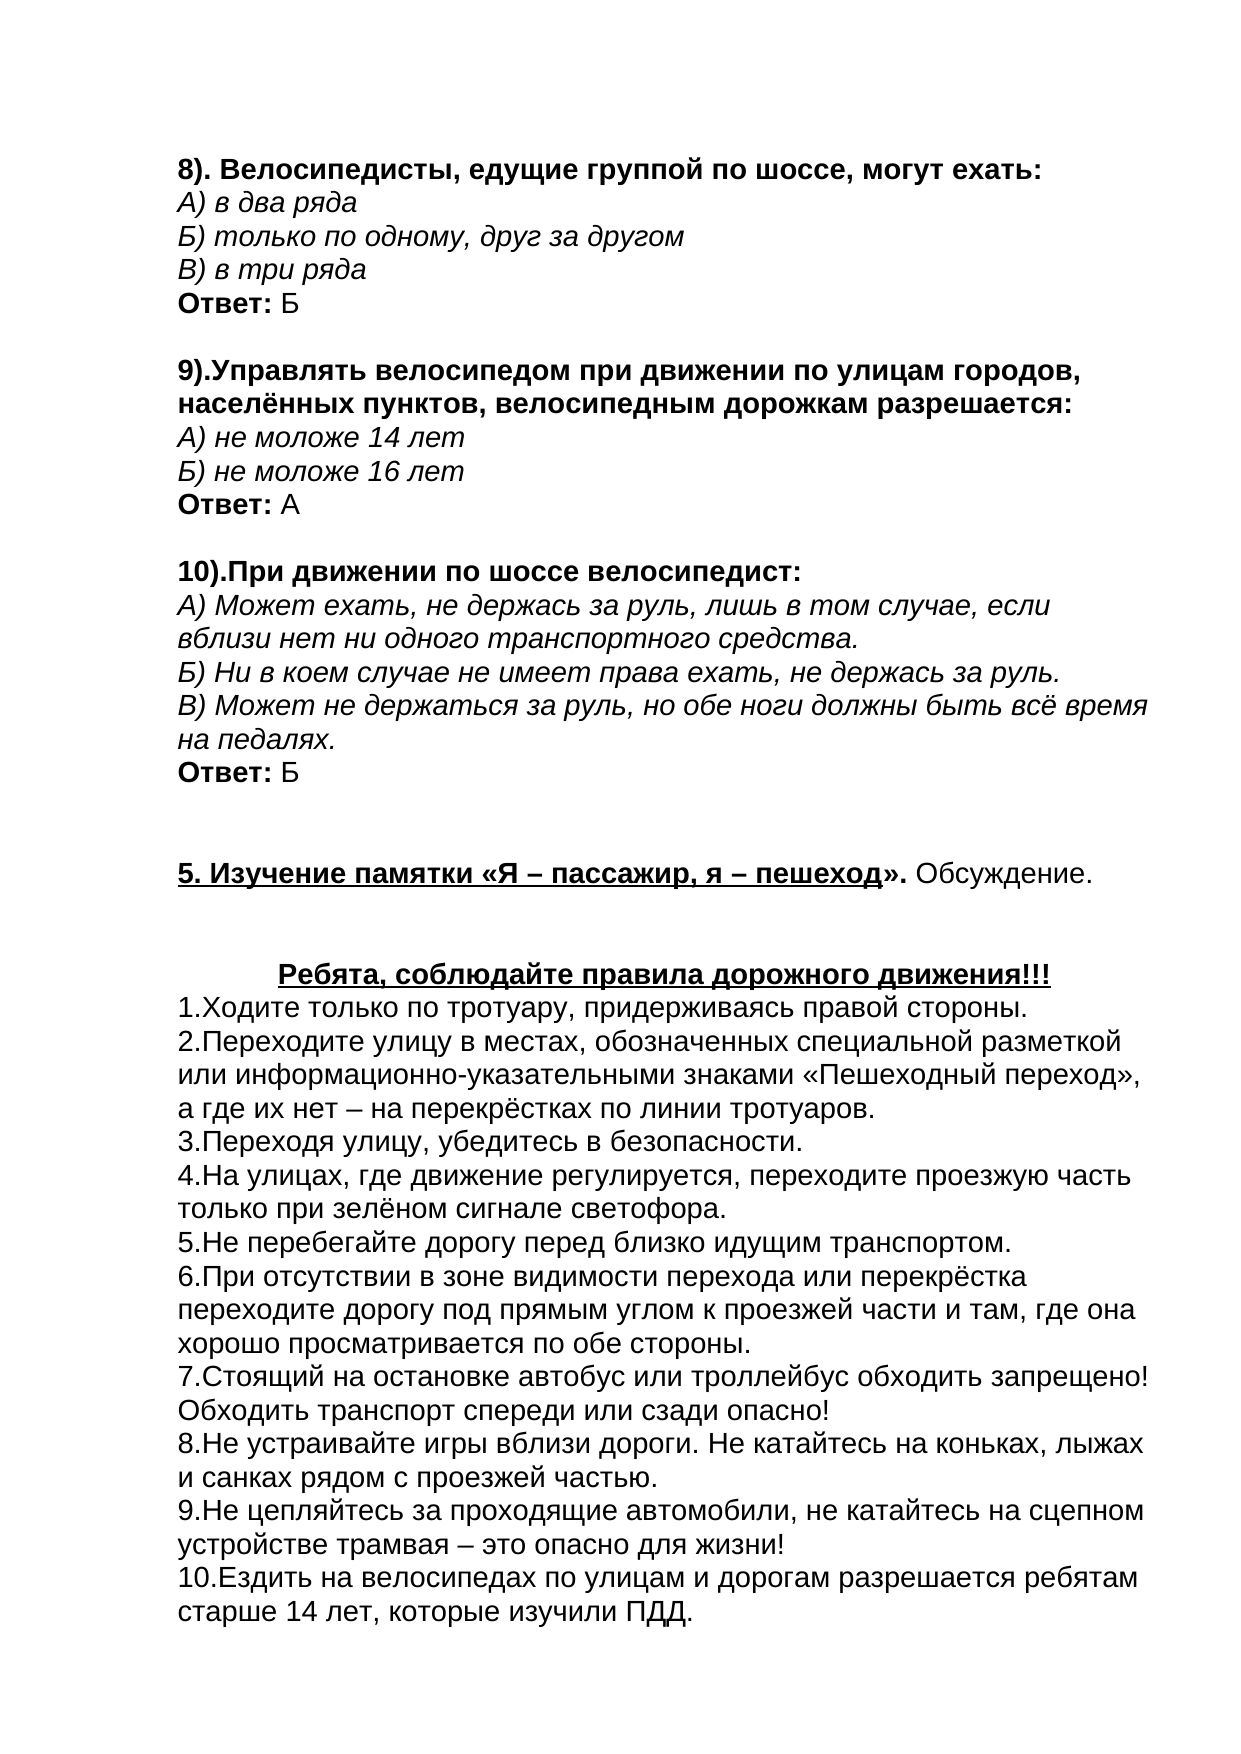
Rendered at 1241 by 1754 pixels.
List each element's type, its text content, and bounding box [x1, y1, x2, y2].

text 2.Переходите улицу в местах, обозначенных специальной разметкой или информационно-указательными знаками «Пешеходный переход», а где их нет – на перекрёстках по линии тротуаров. [177, 1024, 1152, 1124]
text А) не моложе 14 лет [177, 420, 1152, 453]
text В) Может не держаться за руль, но обе ноги должны быть всё время на педалях. [177, 688, 1152, 755]
text А) Может ехать, не держась за руль, лишь в том случае, если вблизи нет ни одного транспортного средства. [177, 588, 1152, 655]
text 8). Велосипедисты, едущие группой по шоссе, могут ехать: [177, 152, 1152, 185]
text Б) Ни в коем случае не имеет права ехать, не держась за руль. [177, 655, 1152, 688]
text Ребята, соблюдайте правила дорожного движения!!! [177, 957, 1152, 990]
text 9).Управлять велосипедом при движении по улицам городов, населённых пунктов, велосипедным дорожкам разрешается: [177, 353, 1152, 420]
text В) в три ряда [177, 252, 1152, 286]
text Ответ: А [177, 487, 1152, 521]
text А) в два ряда [177, 185, 1152, 219]
text Б) не моложе 16 лет [177, 453, 1152, 487]
text 5.Не перебегайте дорогу перед близко идущим транспортом. [177, 1225, 1152, 1258]
text 4.На улицах, где движение регулируется, переходите проезжую часть только при зелёном сигнале светофора. [177, 1158, 1152, 1225]
text Ответ: Б [177, 755, 1152, 789]
text 5. Изучение памятки «Я – пассажир, я – пешеход». Обсуждение. [177, 856, 1152, 889]
text Б) только по одному, друг за другом [177, 219, 1152, 252]
text 9.Не цепляйтесь за проходящие автомобили, не катайтесь на сцепном устройстве трамвая – это опасно для жизни! [177, 1493, 1152, 1560]
text 6.При отсутствии в зоне видимости перехода или перекрёстка переходите дорогу под прямым углом к проезжей части и там, где она хорошо просматривается по обе стороны. [177, 1258, 1152, 1359]
text 8.Не устраивайте игры вблизи дороги. Не катайтесь на коньках, лыжах и санках рядом с проезжей частью. [177, 1426, 1152, 1493]
text Ответ: Б [177, 286, 1152, 319]
text 3.Переходя улицу, убедитесь в безопасности. [177, 1124, 1152, 1158]
text 7.Стоящий на остановке автобус или троллейбус обходить запрещено! Обходить транспорт спереди или сзади опасно! [177, 1359, 1152, 1426]
text 10.Ездить на велосипедах по улицам и дорогам разрешается ребятам старше 14 лет, которые изучили ПДД. [177, 1560, 1152, 1627]
text 10).При движении по шоссе велосипедист: [177, 554, 1152, 588]
text 1.Ходите только по тротуару, придерживаясь правой стороны. [177, 990, 1152, 1024]
